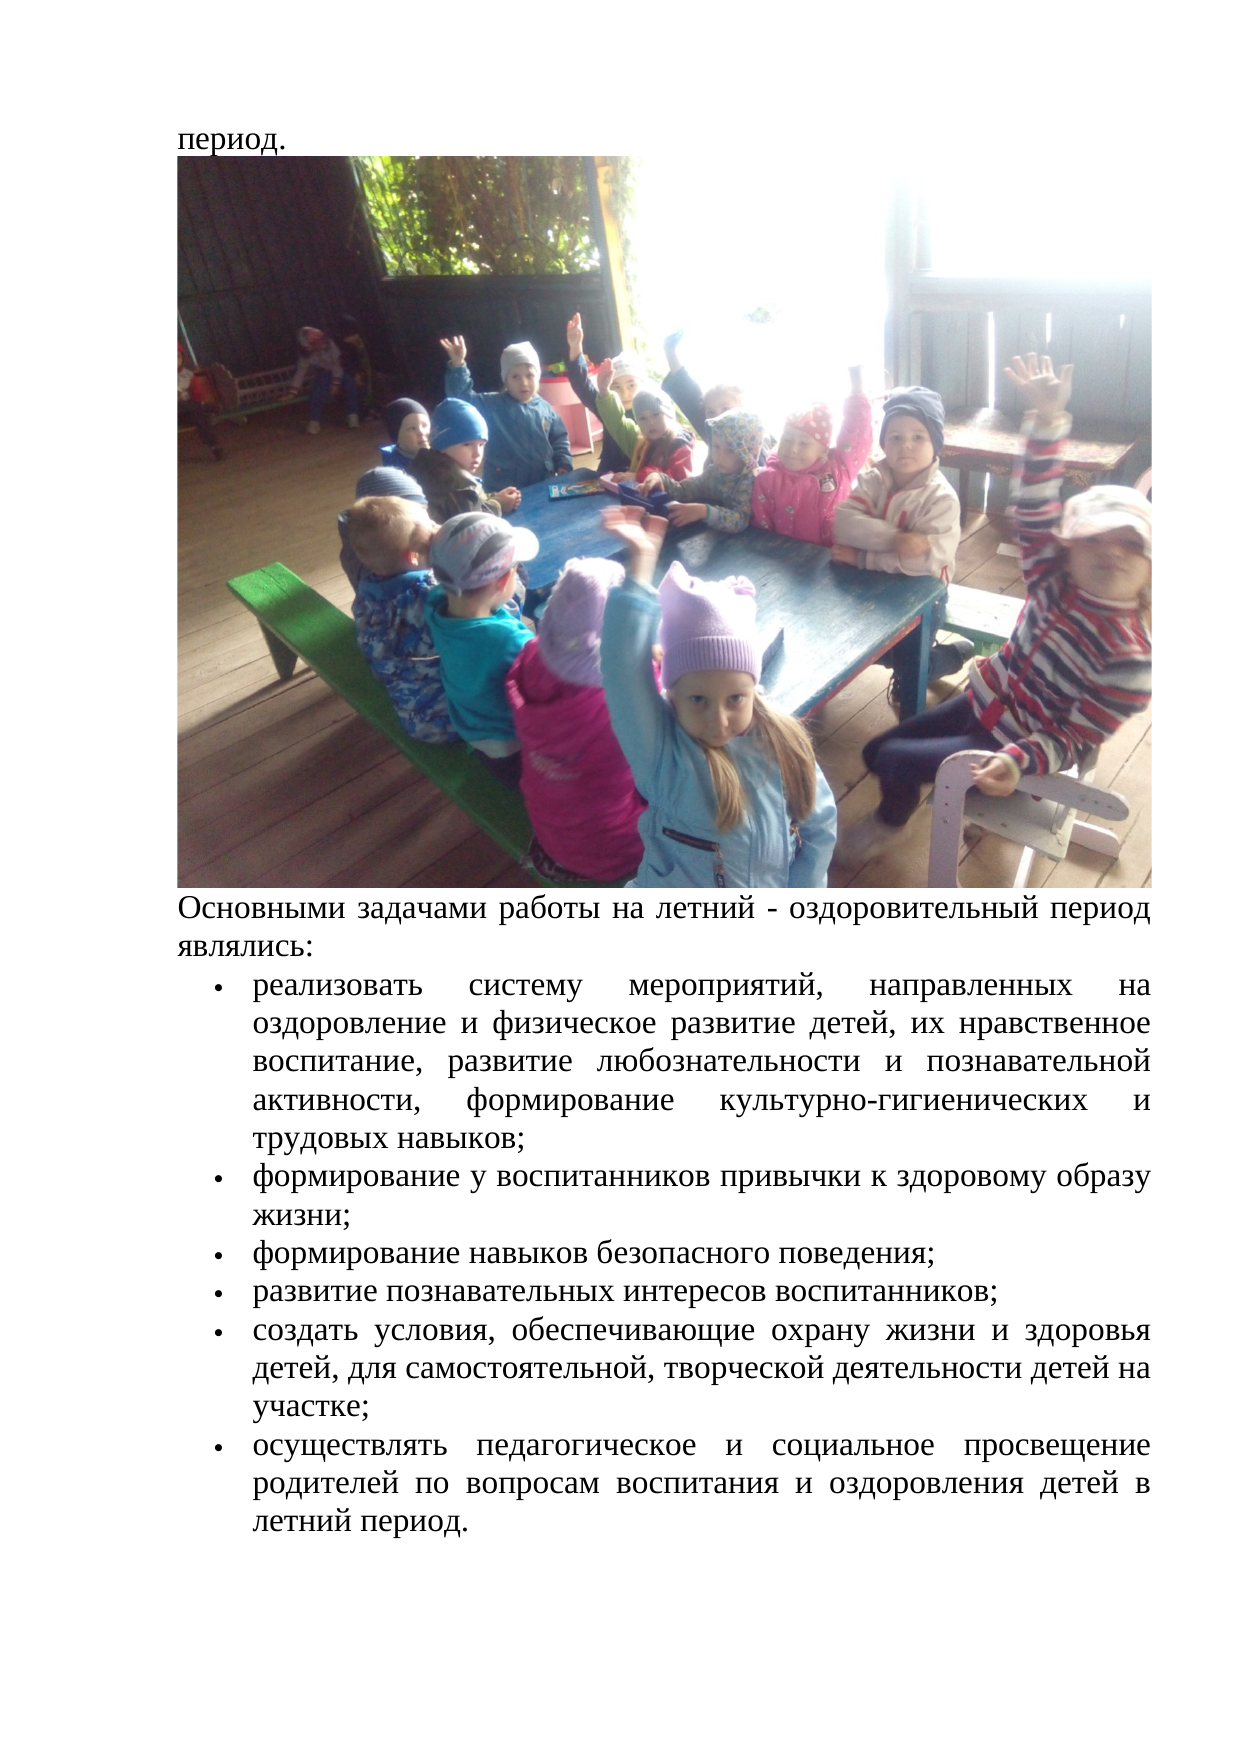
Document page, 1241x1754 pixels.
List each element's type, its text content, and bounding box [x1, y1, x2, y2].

list развитие познавательных интересов воспитанников; [215, 1271, 1152, 1309]
list осуществлять педагогическое и социальное просвещение родителей по вопросам воспитания и оздоровления детей в летний период. [215, 1424, 1152, 1539]
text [177, 118, 1152, 156]
list реализовать систему мероприятий, направленных на оздоровление и физическое развитие детей, их нравственное воспитание, развитие любознательности и познавательной активности, формирование культурно-гигиенических и трудовых навыков; [215, 964, 1152, 1156]
text Основными задачами работы на летний - оздоровительный период являлись: [177, 888, 1152, 964]
list формирование у воспитанников привычки к здоровому образу жизни; [215, 1156, 1152, 1232]
list создать условия, обеспечивающие охрану жизни и здоровья детей, для самостоятельной, творческой деятельности детей на участке; [215, 1309, 1152, 1424]
picture [177, 156, 1152, 888]
list формирование навыков безопасного поведения; [215, 1232, 1152, 1271]
